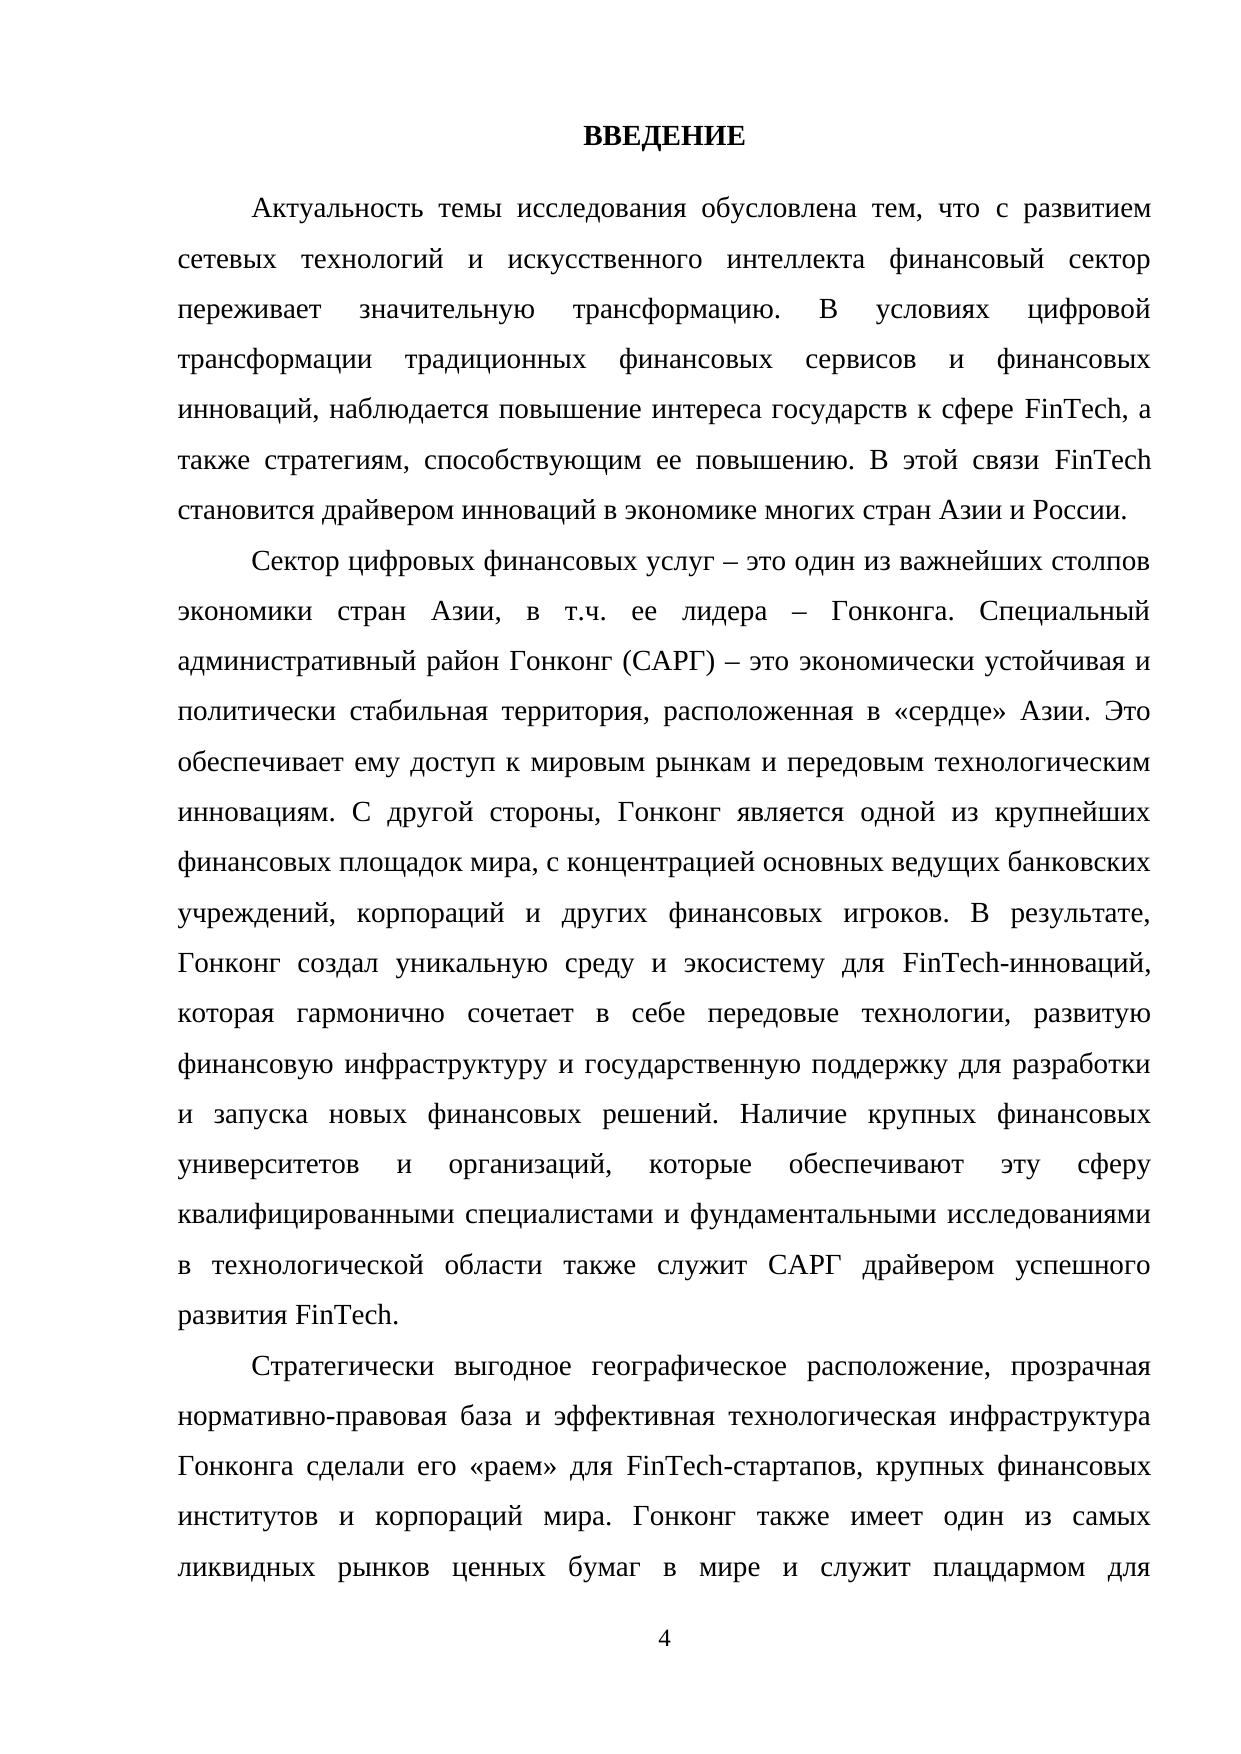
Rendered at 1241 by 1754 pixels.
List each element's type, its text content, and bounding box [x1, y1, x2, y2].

text ВВЕДЕНИЕ [177, 118, 1152, 152]
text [177, 1348, 1152, 1582]
text Актуальность темы исследования обусловлена тем, что с развитием сетевых технологий и искусственного интеллекта финансовый сектор переживает значительную трансформацию. В условиях цифровой трансформации традиционных финансовых сервисов и финансовых инноваций, наблюдается повышение интереса государств к сфере FinTech, а также стратегиям, способствующим ее повышению. В этой связи FinTech становится драйвером инноваций в экономике многих стран Азии и России. [177, 190, 1152, 526]
text Сектор цифровых финансовых услуг – это один из важнейших столпов экономики стран Азии, в т.ч. ее лидера – Гонконга. Специальный административный район Гонконг (САРГ) – это экономически устойчивая и политически стабильная территория, расположенная в «сердце» Азии. Это обеспечивает ему доступ к мировым рынкам и передовым технологическим инновациям. С другой стороны, Гонконг является одной из крупнейших финансовых площадок мира, с концентрацией основных ведущих банковских учреждений, корпораций и других финансовых игроков. В результате, Гонконг создал уникальную среду и экосистему для FinTech-инноваций, которая гармонично сочетает в себе передовые технологии, развитую финансовую инфраструктуру и государственную поддержку для разработки и запуска новых финансовых решений. Наличие крупных финансовых университетов и организаций, которые обеспечивают эту сферу квалифицированными специалистами и фундаментальными исследованиями в технологической области также служит САРГ драйвером успешного развития FinTech. [177, 543, 1152, 1331]
